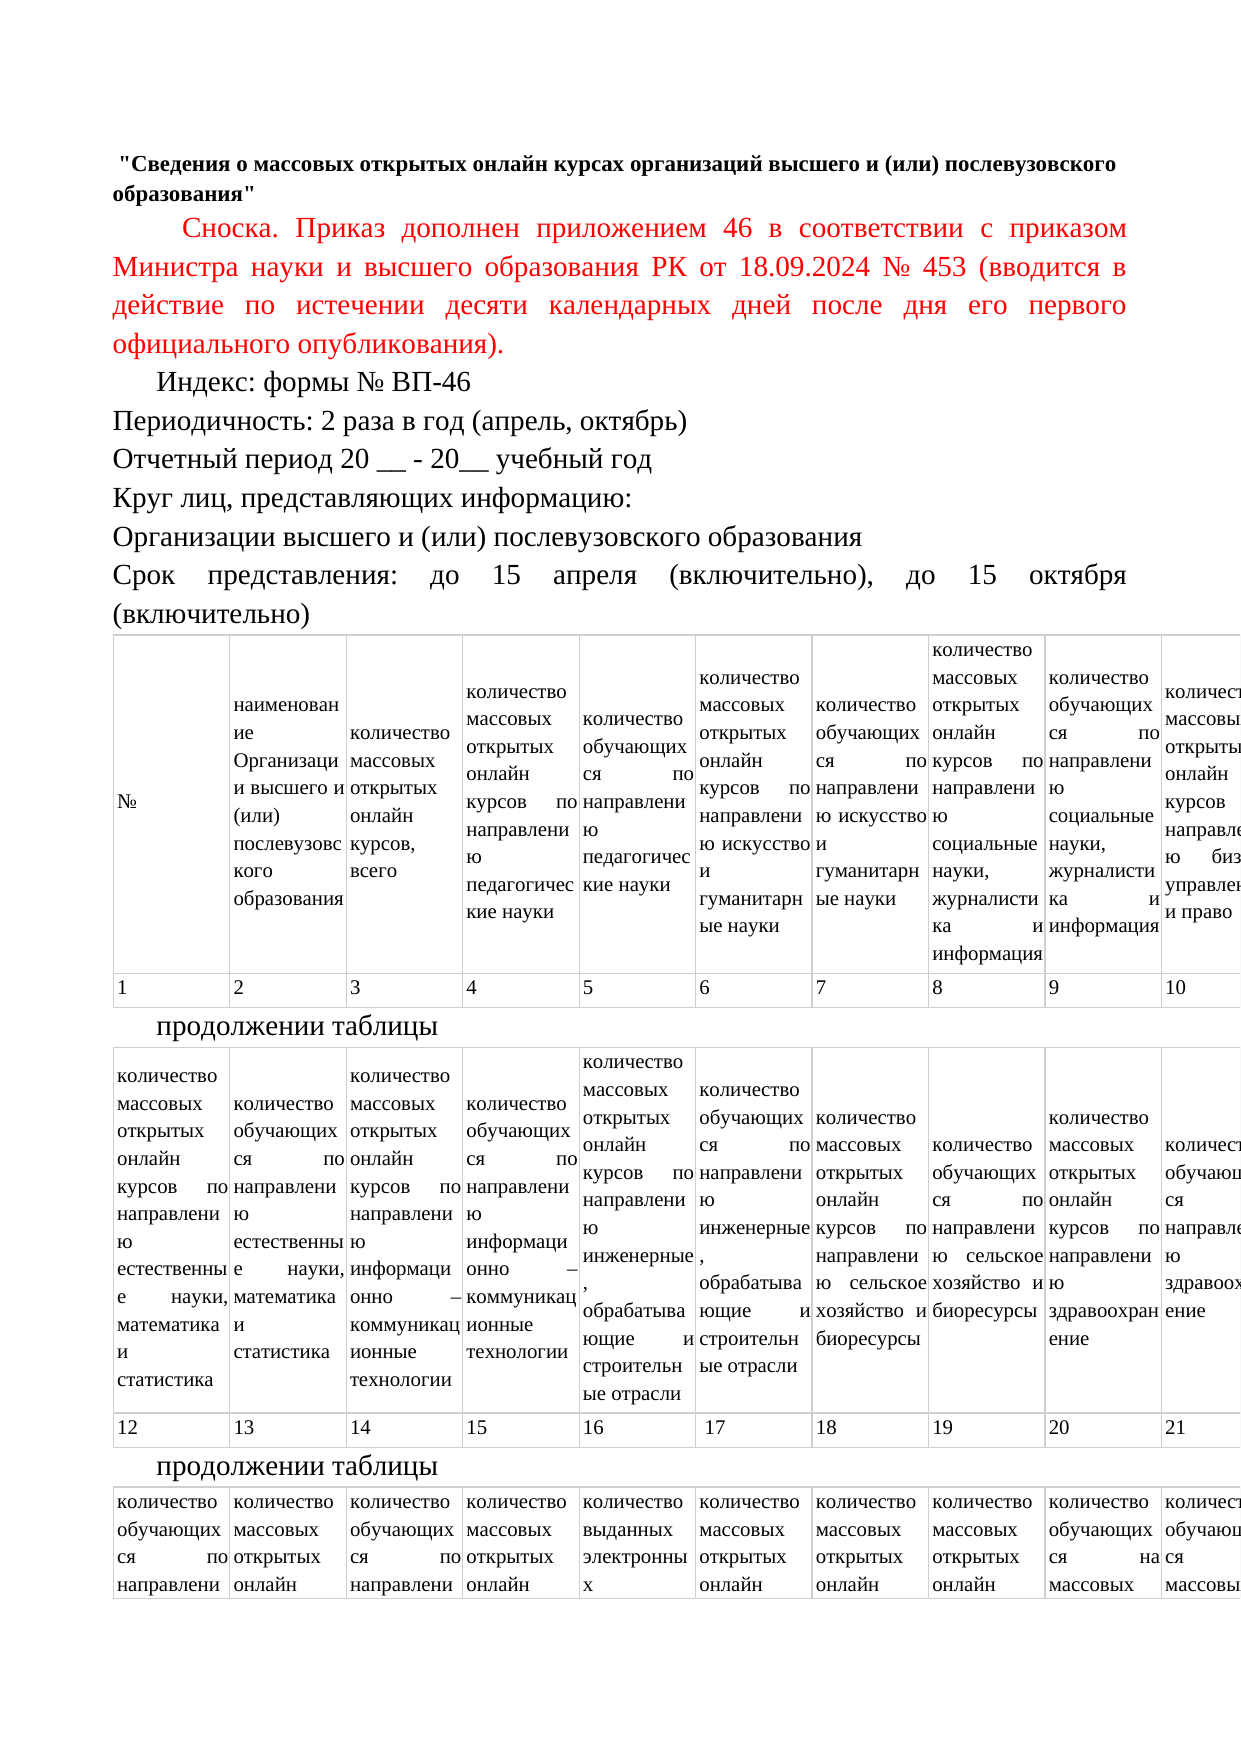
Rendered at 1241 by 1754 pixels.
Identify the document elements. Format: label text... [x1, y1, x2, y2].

text "Сведения о массовых открытых онлайн курсах организаций высшего и (или) послевузовского образования" [112, 150, 1128, 207]
text Индекс: формы № ВП-46 [112, 364, 1128, 398]
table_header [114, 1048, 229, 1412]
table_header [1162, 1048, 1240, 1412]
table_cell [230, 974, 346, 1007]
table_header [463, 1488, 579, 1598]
text Сноска. Приказ дополнен приложением 46 в соответствии с приказом Министра науки и высшего образования РК от 18.09.2024 № 453 (вводится в действие по истечении десяти календарных дней после дня его первого официального опубликования). [112, 210, 1128, 359]
text Срок представления: до 15 апреля (включительно), до 15 октября (включительно) [112, 557, 1128, 629]
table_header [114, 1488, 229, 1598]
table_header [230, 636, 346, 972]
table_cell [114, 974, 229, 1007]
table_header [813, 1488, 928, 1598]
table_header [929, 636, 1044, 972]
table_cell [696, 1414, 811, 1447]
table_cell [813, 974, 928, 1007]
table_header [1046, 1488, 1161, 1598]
text Круг лиц, представляющих информацию: [112, 480, 1128, 514]
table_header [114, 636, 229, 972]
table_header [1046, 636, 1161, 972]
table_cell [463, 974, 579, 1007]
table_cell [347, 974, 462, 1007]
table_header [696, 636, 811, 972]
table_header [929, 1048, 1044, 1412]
text продолжении таблицы [112, 1448, 1128, 1481]
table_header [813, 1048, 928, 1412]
text Отчетный период 20 __ - 20__ учебный год [112, 442, 1128, 475]
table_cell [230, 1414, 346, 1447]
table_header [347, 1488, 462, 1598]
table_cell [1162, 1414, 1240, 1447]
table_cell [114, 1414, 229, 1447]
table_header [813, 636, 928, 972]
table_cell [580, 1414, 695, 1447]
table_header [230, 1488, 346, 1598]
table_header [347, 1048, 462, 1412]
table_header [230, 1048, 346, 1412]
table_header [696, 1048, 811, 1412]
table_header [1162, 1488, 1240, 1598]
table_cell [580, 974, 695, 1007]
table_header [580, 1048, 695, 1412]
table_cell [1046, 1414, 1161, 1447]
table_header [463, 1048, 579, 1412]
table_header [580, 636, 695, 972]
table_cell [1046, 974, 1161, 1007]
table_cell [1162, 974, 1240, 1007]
text продолжении таблицы [112, 1008, 1128, 1042]
text Периодичность: 2 раза в год (апрель, октябрь) [112, 403, 1128, 437]
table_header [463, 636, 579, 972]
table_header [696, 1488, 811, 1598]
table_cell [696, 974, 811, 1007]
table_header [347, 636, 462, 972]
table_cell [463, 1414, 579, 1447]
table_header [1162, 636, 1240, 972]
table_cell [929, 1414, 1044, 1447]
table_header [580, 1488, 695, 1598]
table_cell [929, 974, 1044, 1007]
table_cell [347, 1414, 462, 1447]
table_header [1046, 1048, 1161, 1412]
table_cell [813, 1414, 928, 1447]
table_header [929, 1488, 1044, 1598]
text Организации высшего и (или) послевузовского образования [112, 519, 1128, 552]
